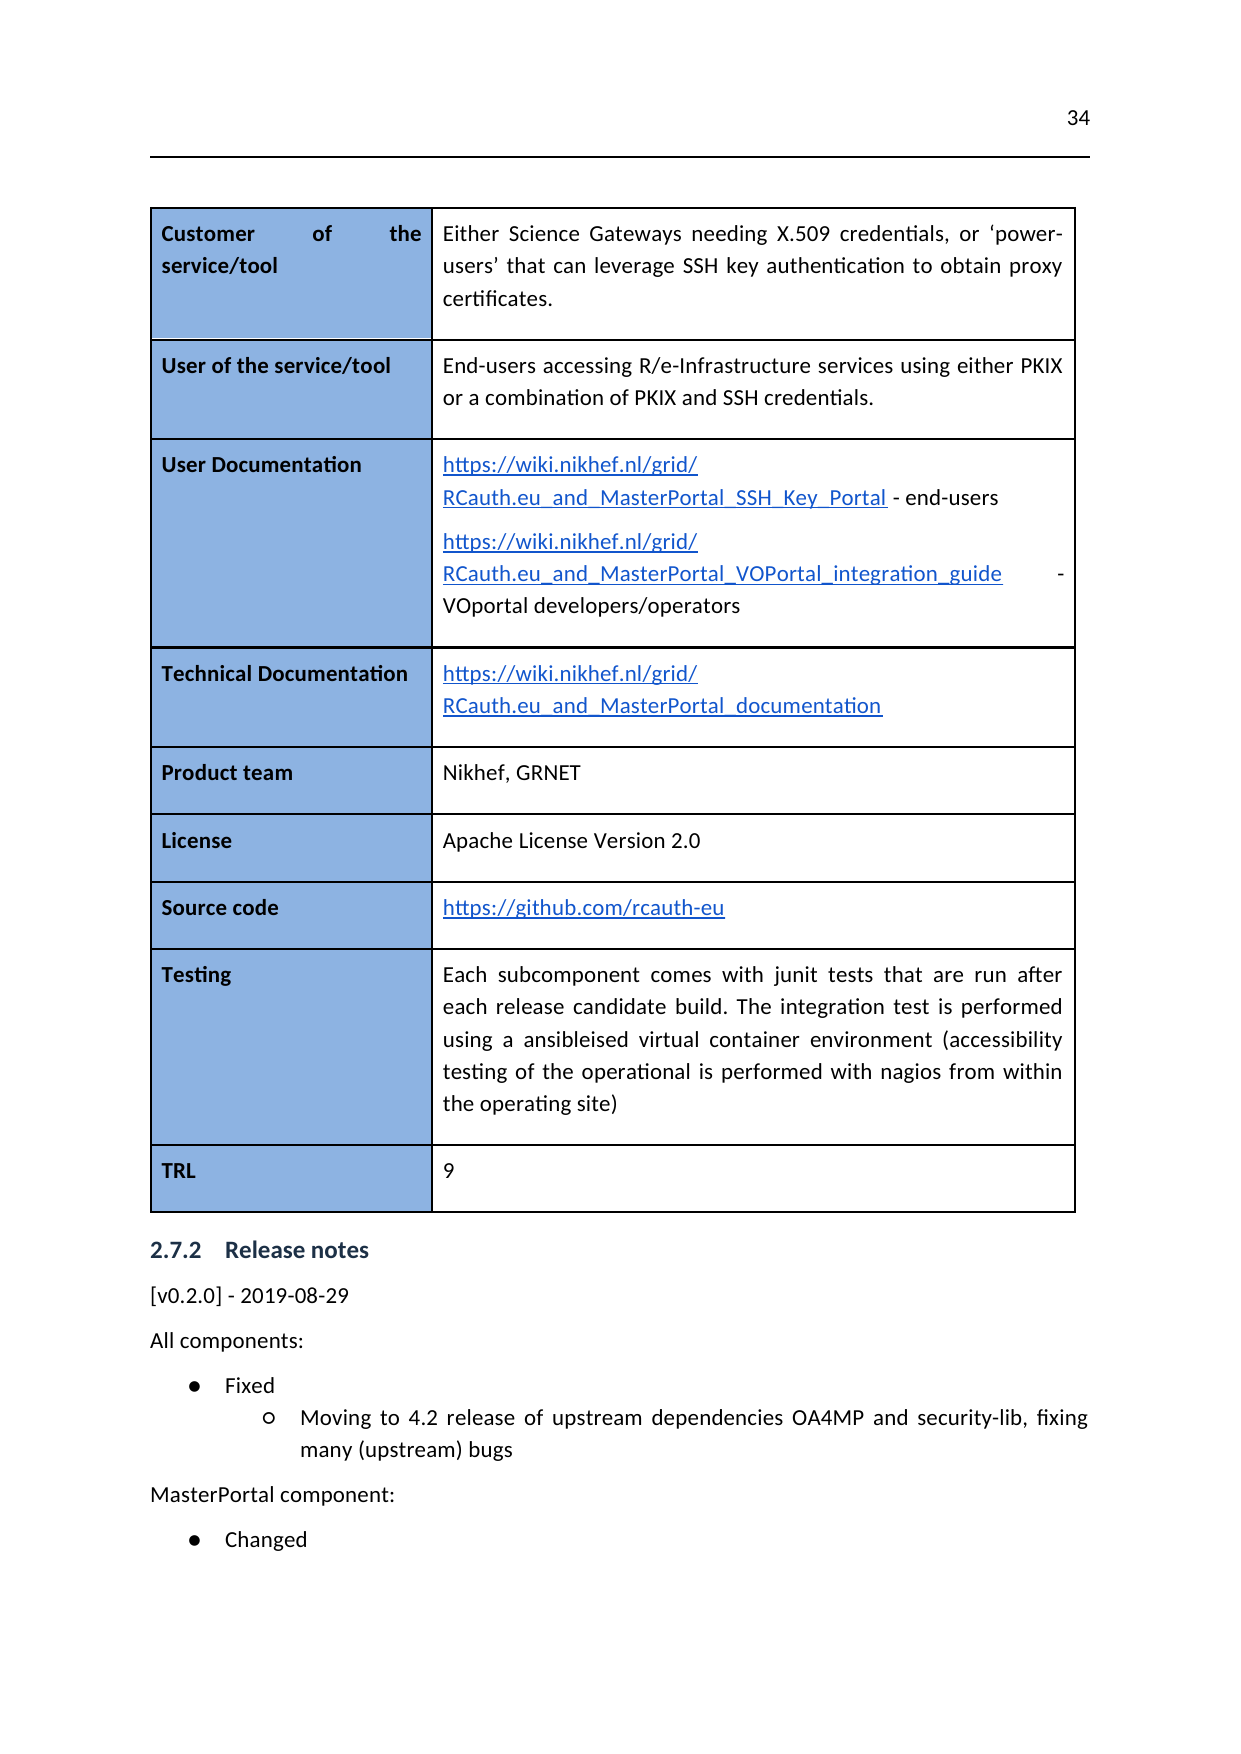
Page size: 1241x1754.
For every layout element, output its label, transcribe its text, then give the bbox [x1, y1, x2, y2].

list Changed [187, 1525, 1090, 1553]
list Fixed [187, 1371, 1090, 1399]
table_cell https://github.com/rcauth-eu [433, 883, 1074, 948]
table_cell Product team [152, 748, 431, 813]
table_cell https://wiki.nikhef.nl/grid/RCauth.eu_and_MasterPortal_documentation [433, 649, 1074, 746]
table_cell Apache License Version 2.0 [433, 815, 1074, 881]
text MasterPortal component: [150, 1480, 1090, 1508]
subtitle Release notes [150, 1234, 1090, 1264]
text [v0.2.0] - 2019-08-29 [150, 1282, 1090, 1309]
text All components: [150, 1326, 1090, 1354]
table_cell Each subcomponent comes with junit tests that are run after each release candidate build. The integration test is performed using a ansibleised virtual container environment (accessibility testing of the operational is performed with nagios from within the operating site) [433, 950, 1074, 1144]
table_cell End-users accessing R/e-Infrastructure services using either PKIX or a combination of PKIX and SSH credentials. [433, 341, 1074, 438]
table_cell User of the service/tool [152, 341, 431, 438]
table_cell Nikhef, GRNET [433, 748, 1074, 813]
table_cell TRL [152, 1146, 431, 1211]
table_cell Customer of the service/tool [152, 209, 431, 338]
table_cell 9 [433, 1146, 1074, 1211]
table_cell Either Science Gateways needing X.509 credentials, or ‘power-users’ that can leverage SSH key authentication to obtain proxy certificates. [433, 209, 1074, 338]
table_cell User Documentation [152, 440, 431, 646]
table_cell License [152, 815, 431, 881]
table_cell Source code [152, 883, 431, 948]
list Moving to 4.2 release of upstream dependencies OA4MP and security-lib, fixing many (upstream) bugs [262, 1403, 1090, 1463]
table_cell Testing [152, 950, 431, 1144]
table_cell Technical Documentation [152, 649, 431, 746]
table_cell https://wiki.nikhef.nl/grid/RCauth.eu_and_MasterPortal_SSH_Key_Portal - end-users https://wiki.nikhef.nl/grid/RCauth.eu_and_MasterPortal_VOPortal_integration_guide - VOportal developers/operators [433, 440, 1074, 646]
